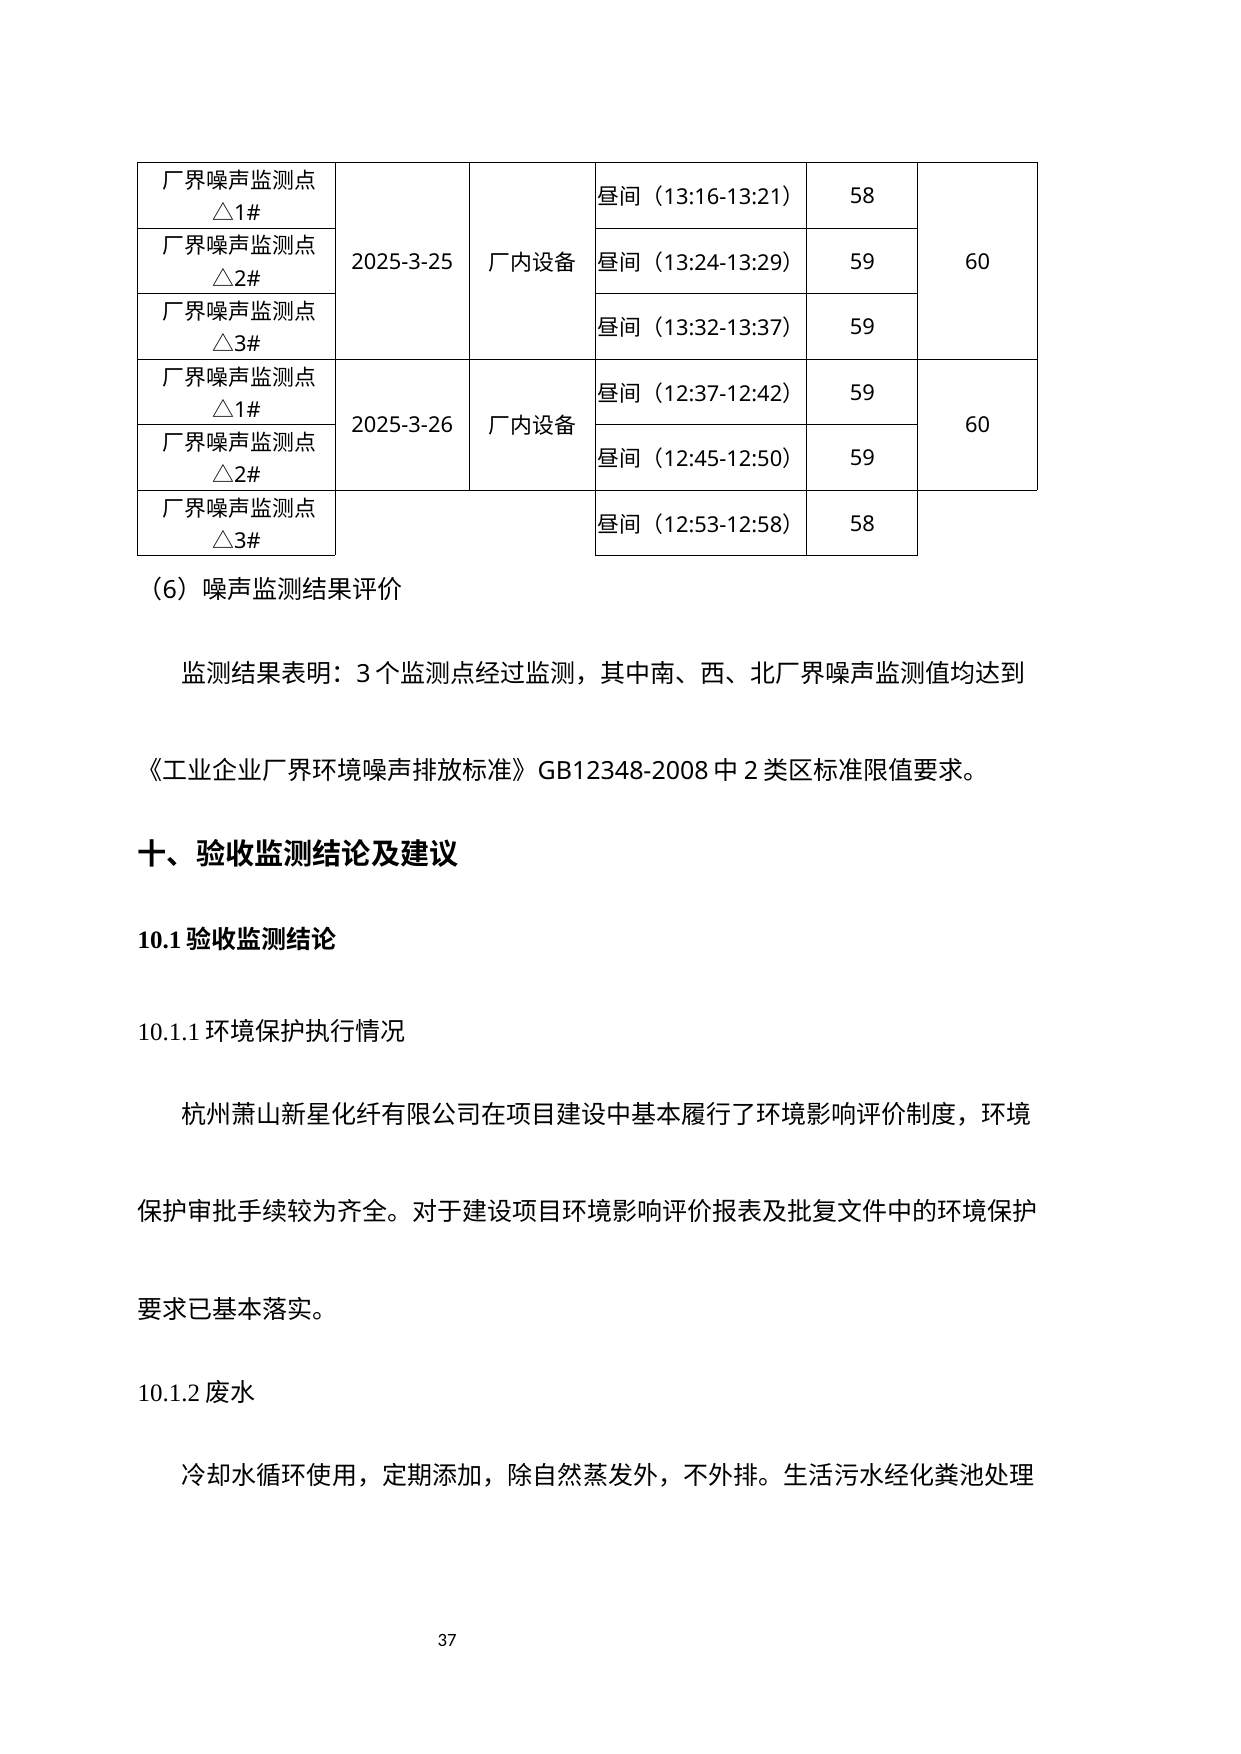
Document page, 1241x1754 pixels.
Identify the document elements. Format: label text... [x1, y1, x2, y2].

table_cell 59 [807, 229, 917, 293]
list 10.1.2废水 [137, 1358, 1037, 1423]
table_cell 昼间（13:24-13:29） [596, 229, 806, 293]
table_cell 59 [807, 360, 917, 424]
table_cell 厂界噪声监测点 △2# [138, 425, 335, 489]
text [137, 1441, 1037, 1506]
table_cell 昼间（12:45-12:50） [596, 425, 806, 489]
subtitle 十、验收监测结论及建议 [137, 819, 1037, 884]
table_cell 昼间（12:37-12:42） [596, 360, 806, 424]
table_cell 昼间（12:53-12:58） [596, 491, 806, 555]
list 10.1.1环境保护执行情况 [137, 997, 1037, 1062]
table_cell 60 [918, 360, 1037, 489]
table_cell 59 [807, 294, 917, 358]
table_cell 58 [807, 491, 917, 555]
text （6）噪声监测结果评价 [137, 556, 1037, 621]
table_cell 厂界噪声监测点 △3# [138, 491, 335, 555]
table_cell 昼间（13:16-13:21） [596, 163, 806, 227]
table_cell 2025-3-26 [336, 360, 469, 489]
table_cell 2025-3-25 [336, 163, 469, 358]
table_cell 厂内设备 [470, 360, 595, 489]
table_cell 厂界噪声监测点 △2# [138, 229, 335, 293]
table_cell 厂界噪声监测点 △1# [138, 163, 335, 227]
table_cell 厂界噪声监测点 △3# [138, 294, 335, 358]
text 监测结果表明：3个监测点经过监测，其中南、西、北厂界噪声监测值均达到《工业企业厂界环境噪声排放标准》GB12348-2008中2类区标准限值要求。 [137, 639, 1037, 801]
table_cell 昼间（13:32-13:37） [596, 294, 806, 358]
table_cell 厂界噪声监测点 △1# [138, 360, 335, 424]
text 杭州萧山新星化纤有限公司在项目建设中基本履行了环境影响评价制度，环境保护审批手续较为齐全。对于建设项目环境影响评价报表及批复文件中的环境保护要求已基本落实。 [137, 1080, 1037, 1340]
subtitle 10.1验收监测结论 [137, 906, 1037, 971]
table_cell 厂内设备 [470, 163, 595, 358]
table_cell 59 [807, 425, 917, 489]
table_cell 60 [918, 163, 1037, 358]
table_cell 58 [807, 163, 917, 227]
